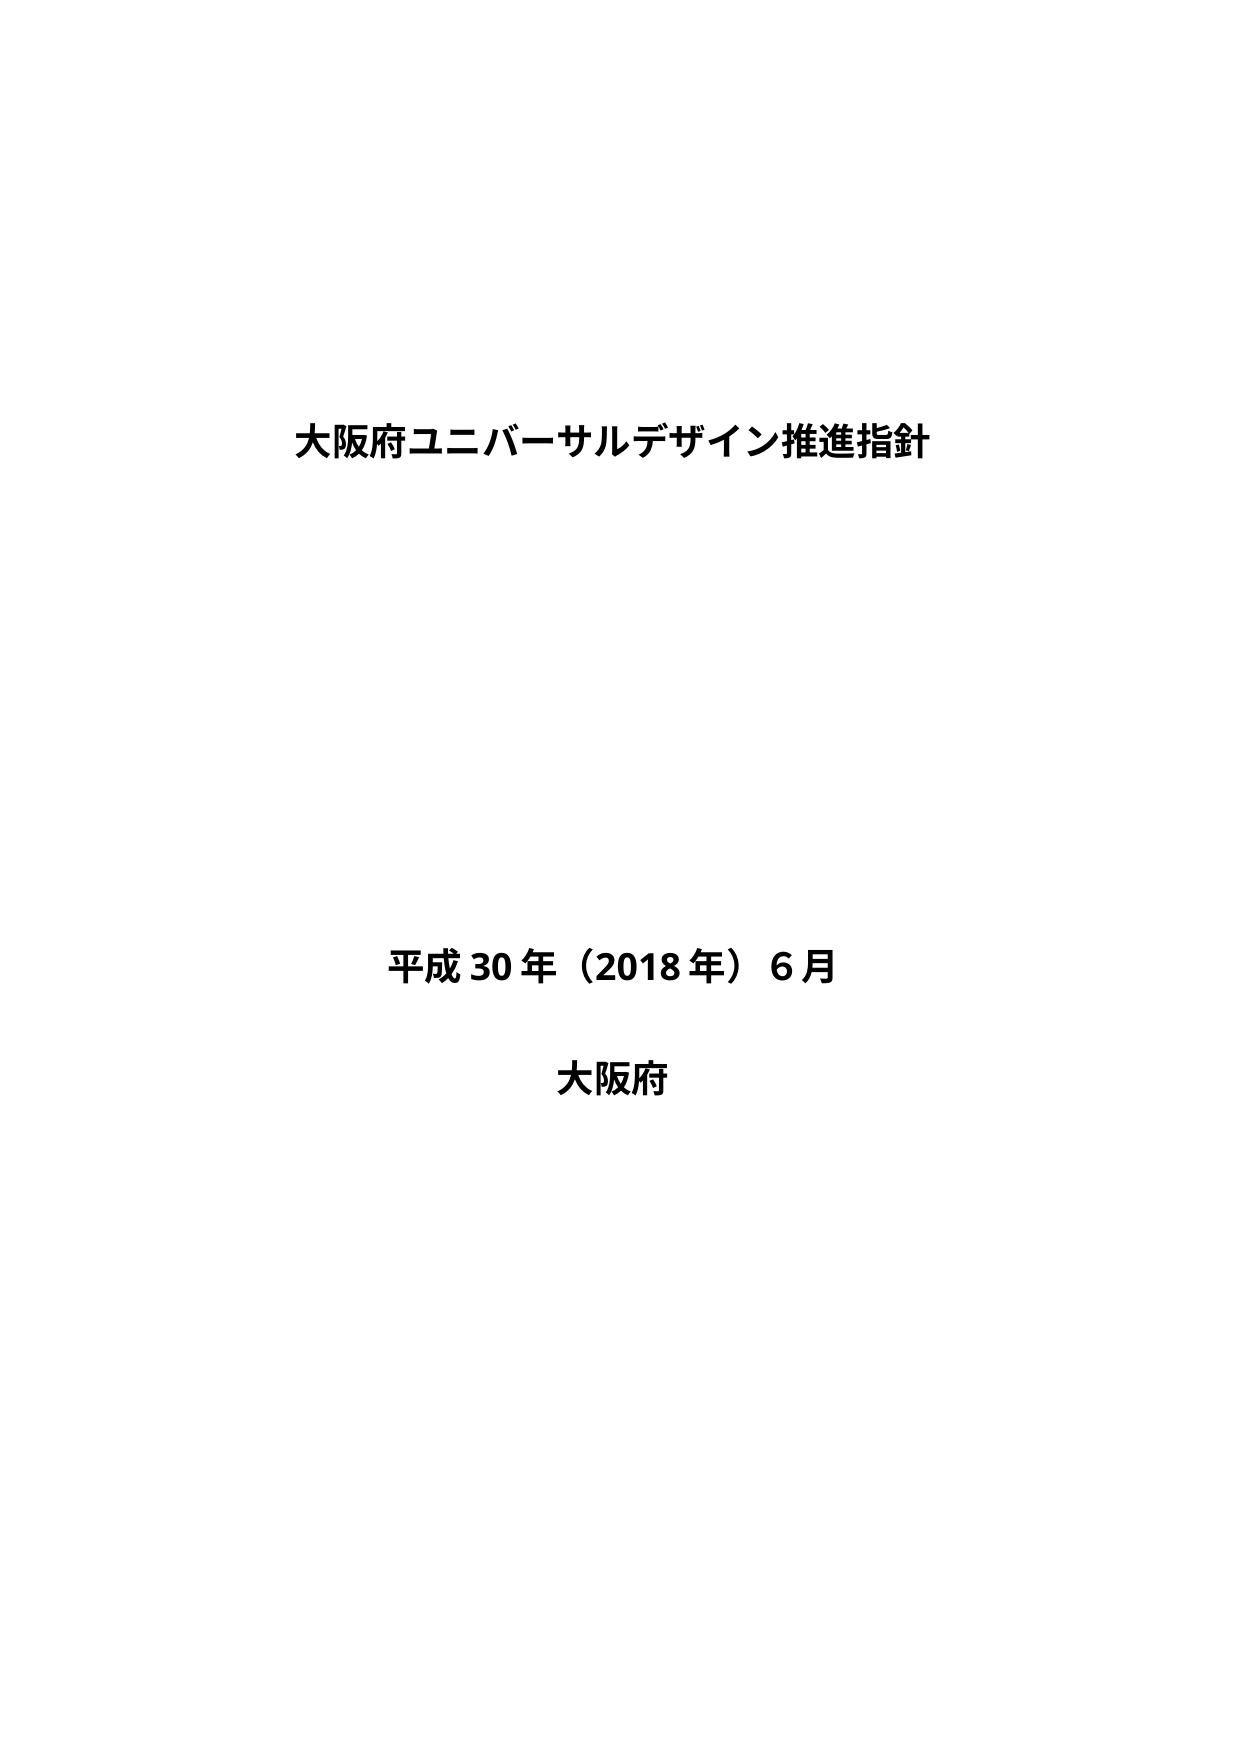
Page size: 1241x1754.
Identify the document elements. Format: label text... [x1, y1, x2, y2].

text 大阪府ユニバーサルデザイン推進指針 [133, 425, 1092, 462]
text 平成30年（2018年）６月 [133, 950, 1092, 987]
text 大阪府 [133, 1062, 1092, 1100]
